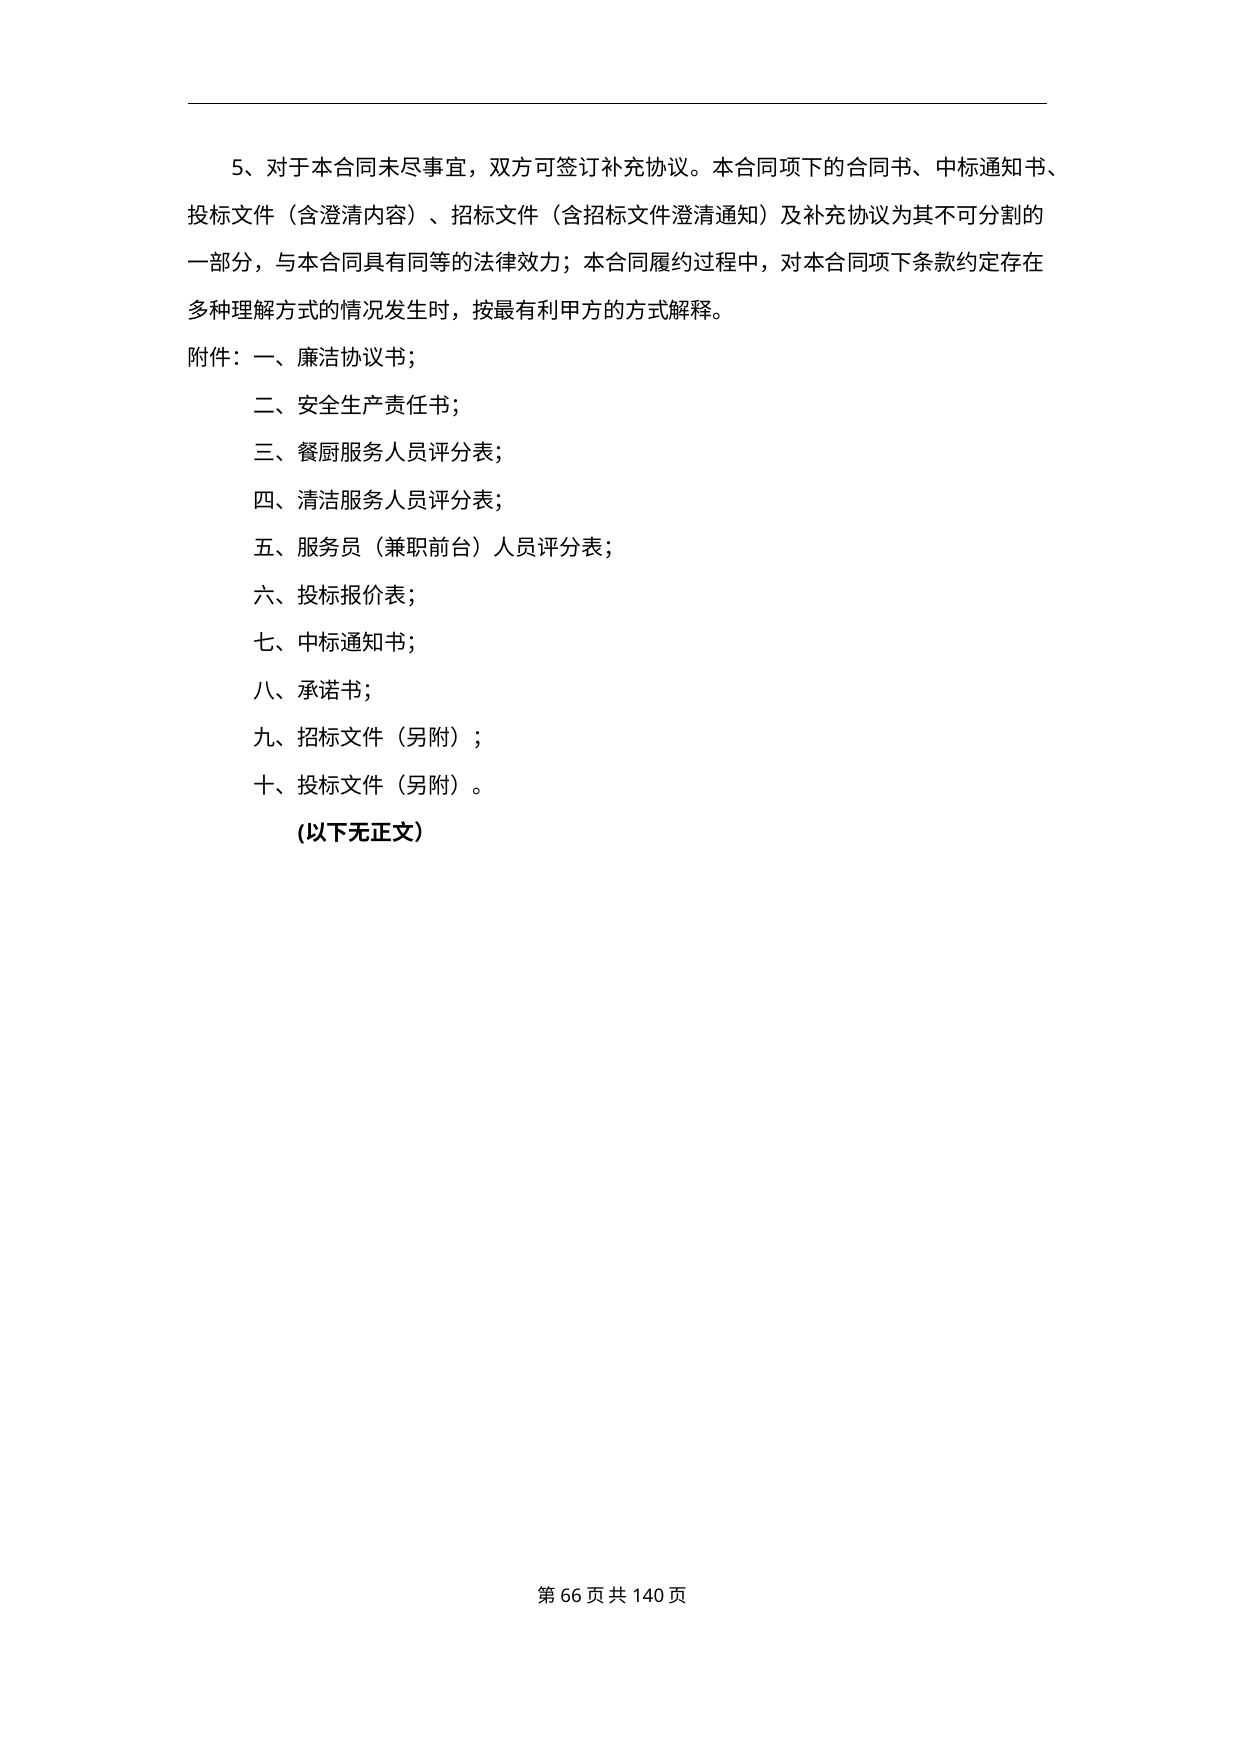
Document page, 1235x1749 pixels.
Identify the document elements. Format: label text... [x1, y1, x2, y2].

text 四、清洁服务人员评分表； [187, 483, 1047, 514]
text 二、安全生产责任书； [187, 388, 1047, 419]
text 六、投标报价表； [187, 578, 1047, 609]
text 九、招标文件（另附）； [187, 720, 1047, 752]
text 十、投标文件（另附）。 [187, 768, 1047, 799]
text 附件：一、廉洁协议书； [187, 340, 1047, 372]
text (以下无正文） [187, 815, 1047, 847]
text 七、中标通知书； [187, 625, 1047, 657]
text 八、承诺书； [187, 673, 1047, 704]
text 五、服务员（兼职前台）人员评分表； [187, 530, 1047, 562]
text 三、餐厨服务人员评分表； [187, 435, 1047, 467]
text 5、对于本合同未尽事宜，双方可签订补充协议。本合同项下的合同书、中标通知书、投标文件（含澄清内容）、招标文件（含招标文件澄清通知）及补充协议为其不可分割的一部分，与本合同具有同等的法律效力；本合同履约过程中，对本合同项下条款约定存在多种理解方式的情况发生时，按最有利甲方的方式解释。 [187, 150, 1047, 324]
